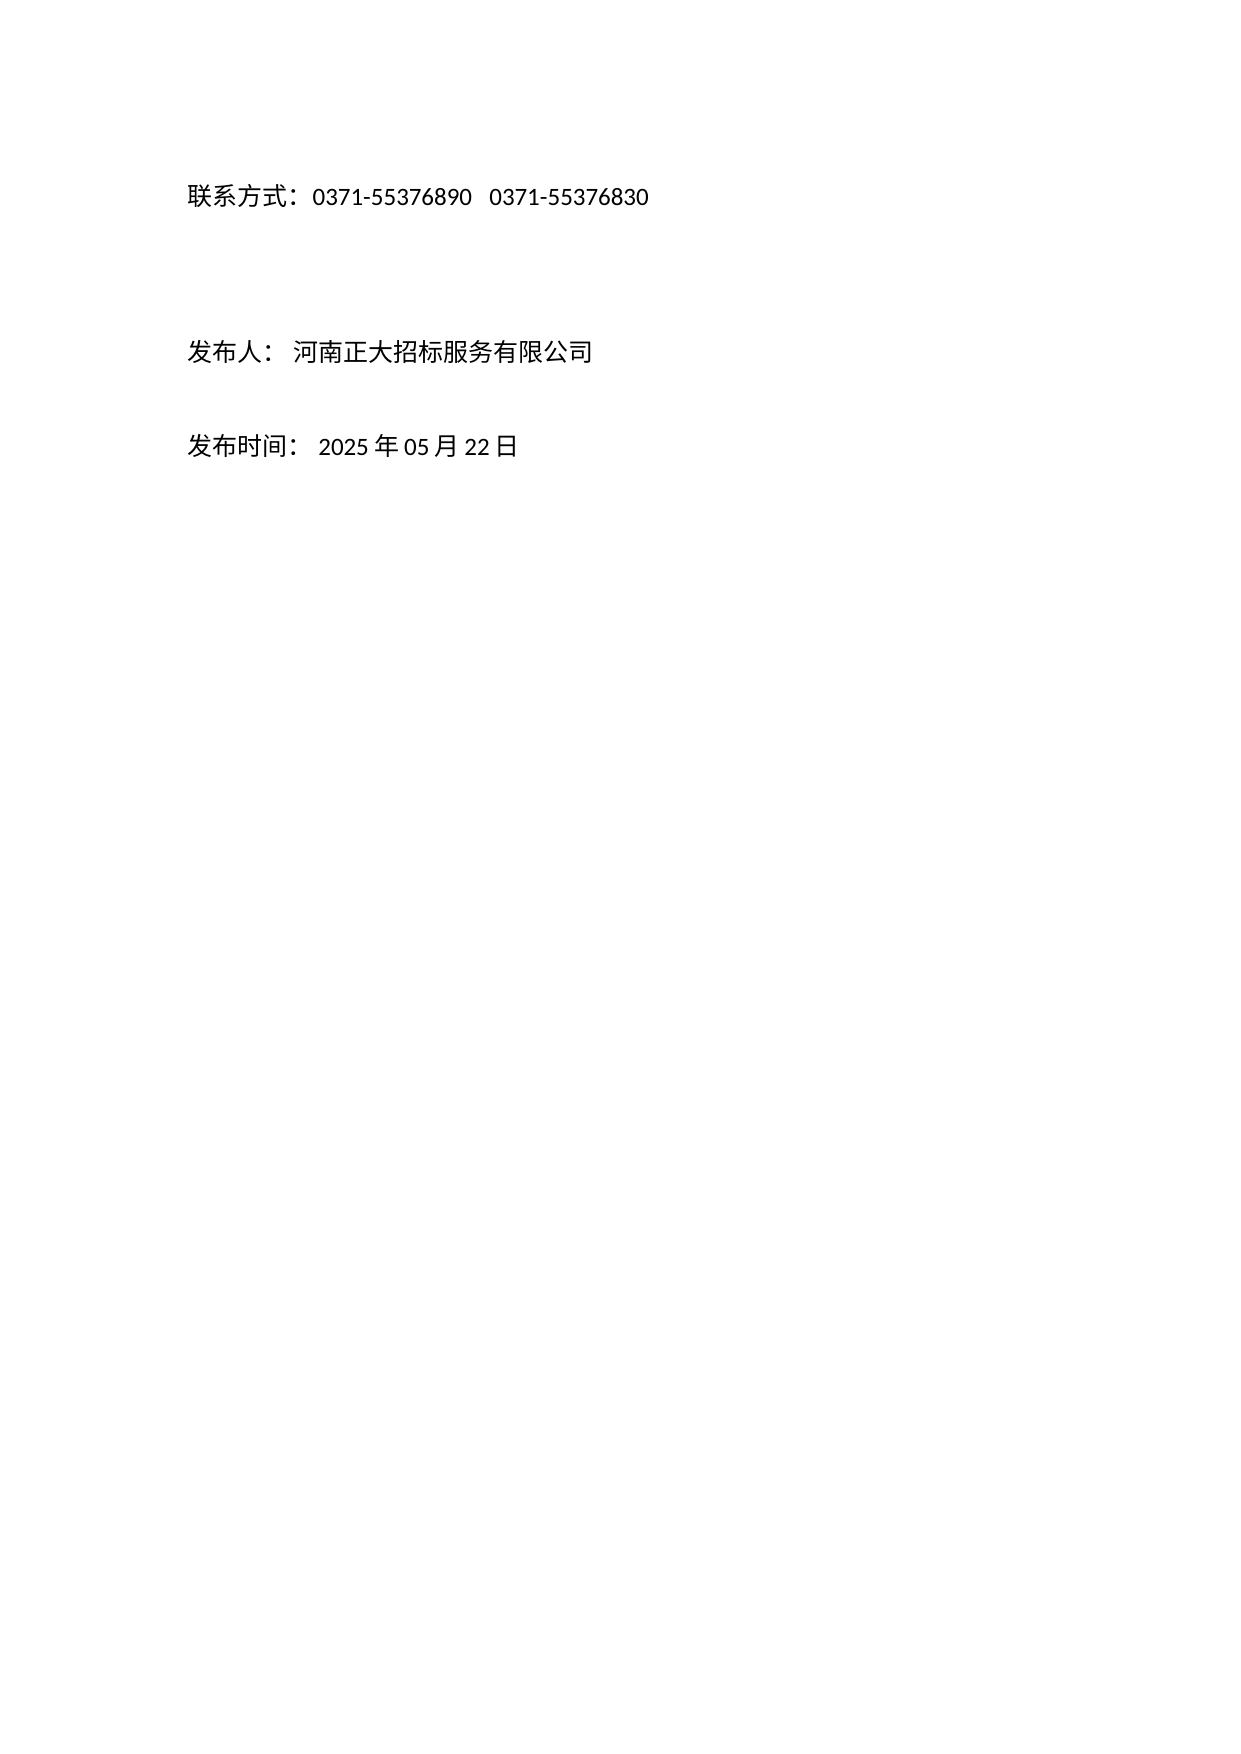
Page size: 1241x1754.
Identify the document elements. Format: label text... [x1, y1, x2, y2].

text 发布人： 河南正大招标服务有限公司 [187, 318, 1053, 383]
text 发布时间： 2025年05月22日 [187, 412, 1053, 477]
text 联系方式：0371-55376890 0371-55376830 [187, 162, 1053, 227]
